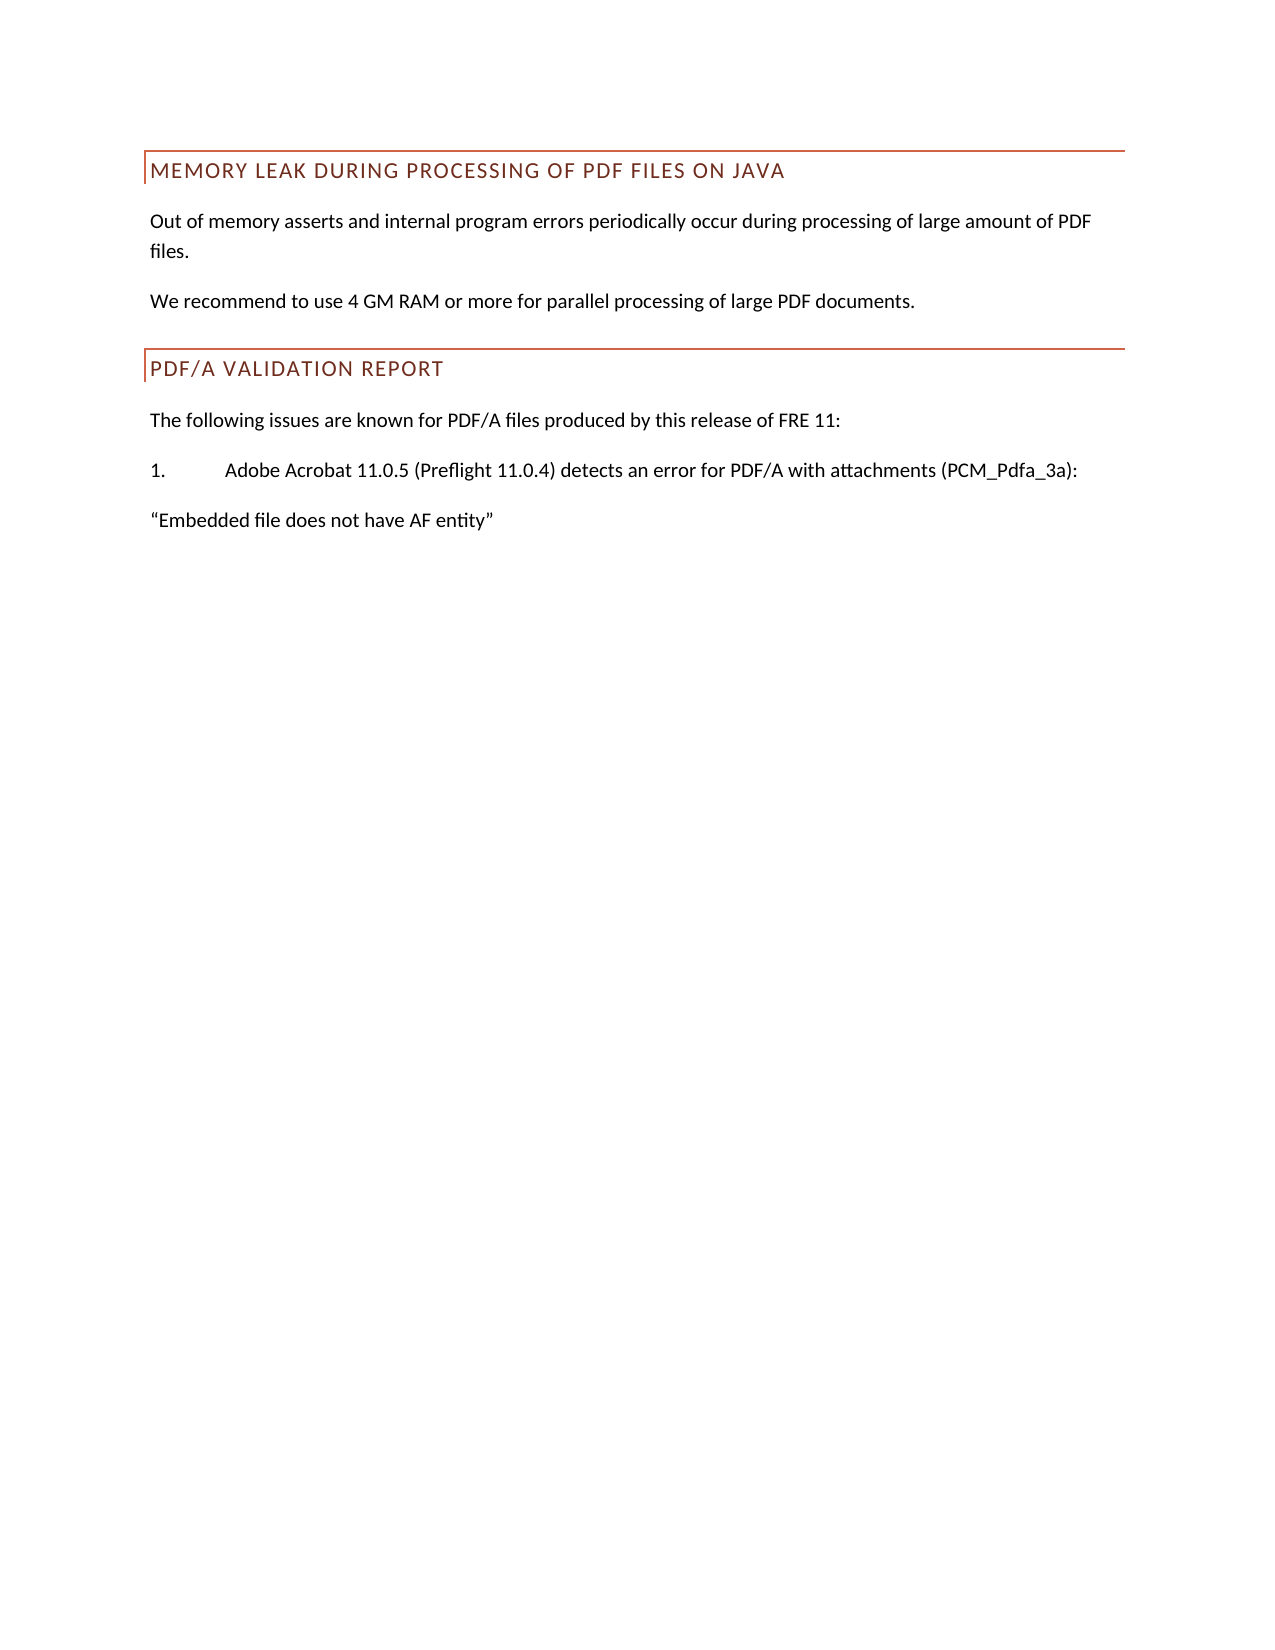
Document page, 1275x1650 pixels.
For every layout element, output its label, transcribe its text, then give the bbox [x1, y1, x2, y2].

text The following issues are known for PDF/A files produced by this release of FRE 11: [150, 407, 1125, 432]
text Out of memory asserts and internal program errors periodically occur during processing of large amount of PDF files. [150, 209, 1125, 263]
text 1. Adobe Acrobat 11.0.5 (Preflight 11.0.4) detects an error for PDF/A with attachments (PCM_Pdfa_3a): [150, 457, 1125, 482]
subtitle PDF/A validation report [146, 350, 1125, 382]
text We recommend to use 4 GM RAM or more for parallel processing of large PDF documents. [150, 288, 1125, 313]
subtitle Memory leak during processing of PDF files on Java [146, 152, 1125, 184]
text “Embedded file does not have AF entity” [150, 507, 1125, 532]
